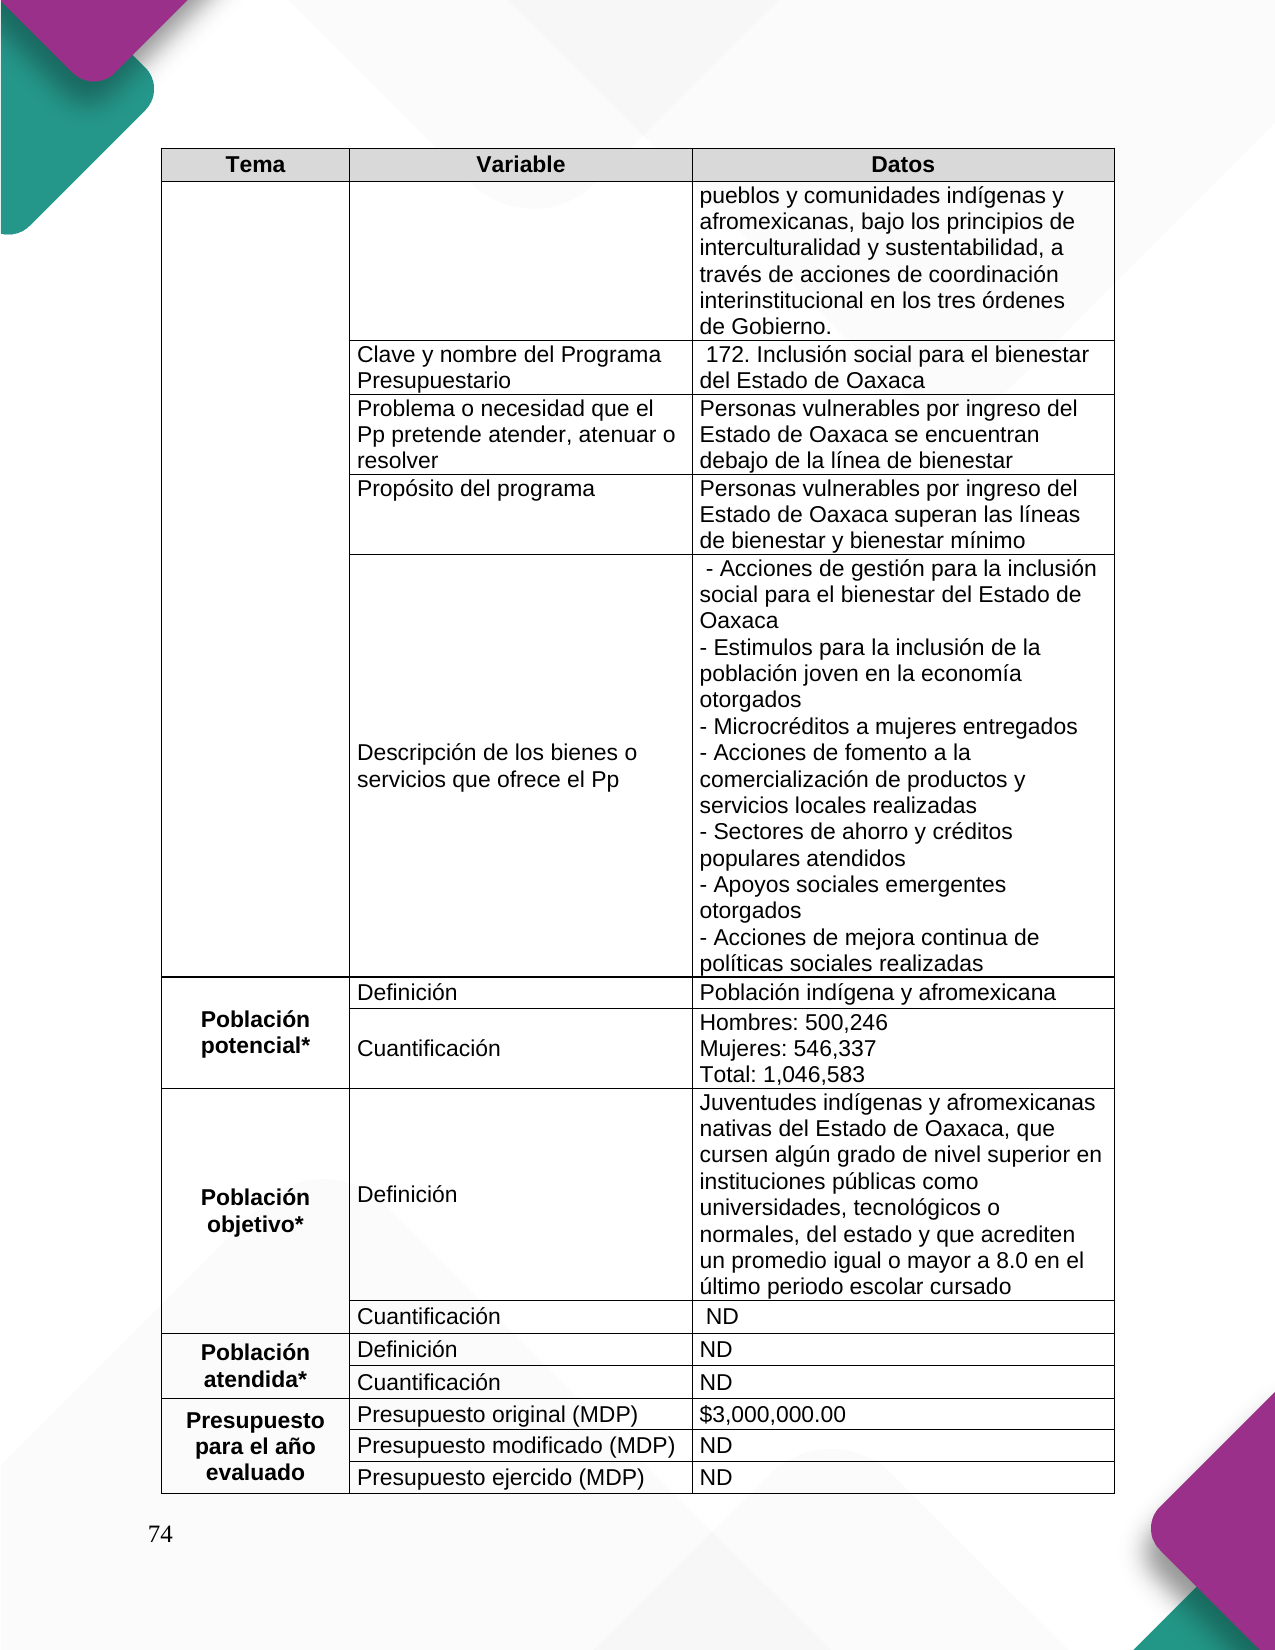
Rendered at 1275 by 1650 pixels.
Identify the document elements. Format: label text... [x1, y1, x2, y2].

table_header Tema [162, 149, 349, 181]
table_cell Definición [350, 978, 692, 1008]
table_cell ND [693, 1301, 1114, 1332]
table_cell ND [693, 1430, 1114, 1461]
table_header Datos [693, 149, 1114, 181]
table_header Variable [350, 149, 692, 181]
table_cell - Acciones de gestión para la inclusión social para el bienestar del Estado de Oaxaca - Estimulos para la inclusión de la población joven en la economía otorgados - Microcréditos a mujeres entregados - Acciones de fomento a la comercialización de productos y servicios locales realizadas - Sectores de ahorro y créditos populares atendidos - Apoyos sociales emergentes otorgados - Acciones de mejora continua de políticas sociales realizadas [693, 555, 1114, 976]
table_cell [350, 182, 692, 340]
table_cell Presupuesto original (MDP) [350, 1399, 692, 1429]
table_cell Definición [350, 1089, 692, 1299]
table_cell Personas vulnerables por ingreso del Estado de Oaxaca se encuentran debajo de la línea de bienestar [693, 395, 1114, 473]
table_cell $3,000,000.00 [693, 1399, 1114, 1429]
table_cell ND [693, 1462, 1114, 1493]
table_cell Población objetivo* [162, 1089, 349, 1332]
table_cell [693, 182, 1114, 340]
table_cell Juventudes indígenas y afromexicanas nativas del Estado de Oaxaca, que cursen algún grado de nivel superior en instituciones públicas como universidades, tecnológicos o normales, del estado y que acrediten un promedio igual o mayor a 8.0 en el último periodo escolar cursado [693, 1089, 1114, 1299]
table_cell Personas vulnerables por ingreso del Estado de Oaxaca superan las líneas de bienestar y bienestar mínimo [693, 475, 1114, 554]
table_cell ND [693, 1366, 1114, 1398]
table_cell ND [693, 1334, 1114, 1365]
table_cell Presupuesto para el año evaluado [162, 1399, 349, 1493]
table_cell Propósito del programa [350, 475, 692, 554]
table_cell Población atendida* [162, 1334, 349, 1398]
table_cell Población indígena y afromexicana [693, 978, 1114, 1008]
table_cell 172. Inclusión social para el bienestar del Estado de Oaxaca [693, 341, 1114, 393]
table_cell Presupuesto ejercido (MDP) [350, 1462, 692, 1493]
table_cell Presupuesto modificado (MDP) [350, 1430, 692, 1461]
table_cell Clave y nombre del Programa Presupuestario [350, 341, 692, 393]
table_cell Problema o necesidad que el Pp pretende atender, atenuar o resolver [350, 395, 692, 473]
picture [0, 0, 1275, 1650]
table_cell Población potencial* [162, 978, 349, 1088]
table_cell Cuantificación [350, 1301, 692, 1332]
table_cell Cuantificación [350, 1009, 692, 1088]
table_cell Hombres: 500,246 Mujeres: 546,337 Total: 1,046,583 [693, 1009, 1114, 1088]
table_cell Definición [350, 1334, 692, 1365]
table_cell Descripción de los bienes o servicios que ofrece el Pp [350, 555, 692, 976]
table_cell Cuantificación [350, 1366, 692, 1398]
